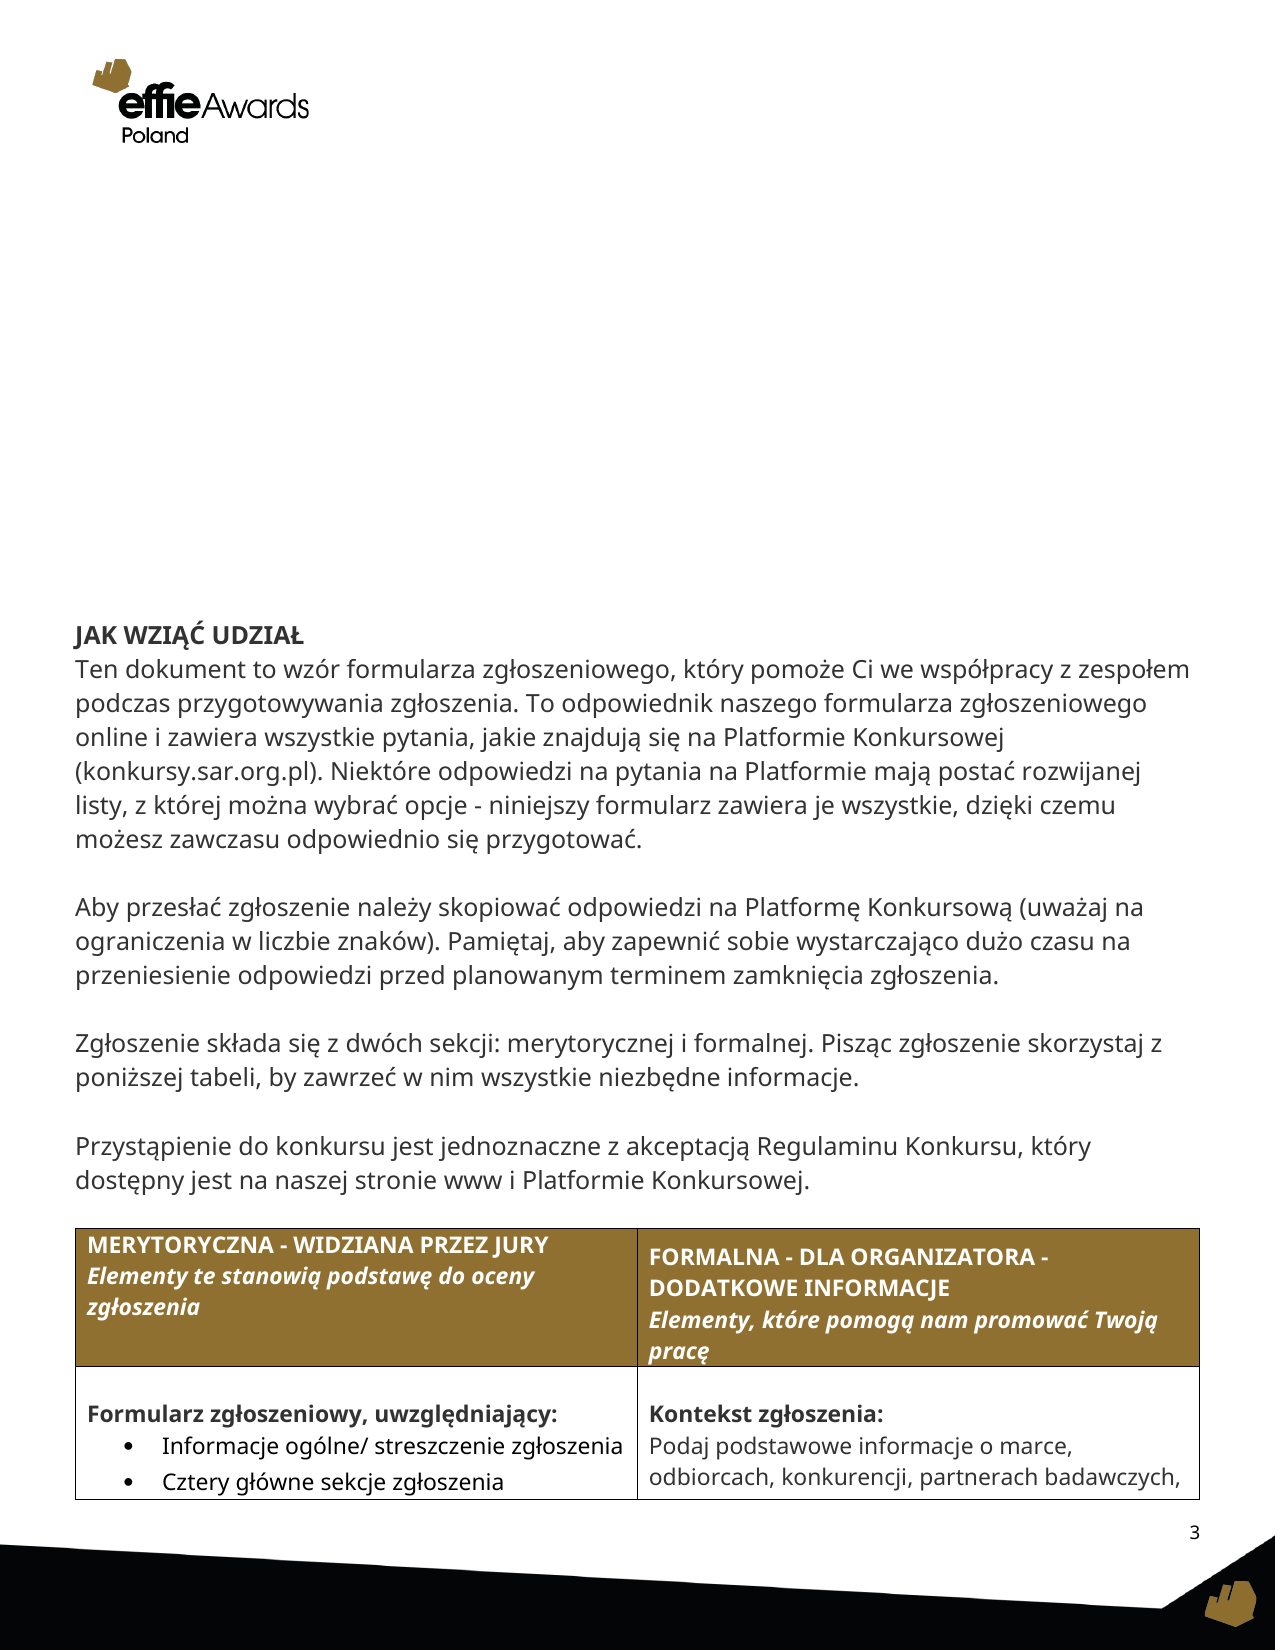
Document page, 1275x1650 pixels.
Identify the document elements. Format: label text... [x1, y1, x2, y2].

text Aby przesłać zgłoszenie należy skopiować odpowiedzi na Platformę Konkursową (uważaj na ograniczenia w liczbie znaków). Pamiętaj, aby zapewnić sobie wystarczająco dużo czasu na przeniesienie odpowiedzi przed planowanym terminem zamknięcia zgłoszenia. [75, 890, 1200, 992]
text Ten dokument to wzór formularza zgłoszeniowego, który pomoże Ci we współpracy z zespołem podczas przygotowywania zgłoszenia. To odpowiednik naszego formularza zgłoszeniowego online i zawiera wszystkie pytania, jakie znajdują się na Platformie Konkursowej (konkursy.sar.org.pl). Niektóre odpowiedzi na pytania na Platformie mają postać rozwijanej listy, z której można wybrać opcje - niniejszy formularz zawiera je wszystkie, dzięki czemu możesz zawczasu odpowiednio się przygotować. [75, 651, 1200, 856]
text JAK WZIĄĆ UDZIAŁ [75, 617, 1200, 651]
table_cell Kontekst zgłoszenia: Podaj podstawowe informacje o marce, odbiorcach, konkurencji, partnerach badawczych, partnerach medialnych. [638, 1367, 1199, 1499]
text Zgłoszenie składa się z dwóch sekcji: merytorycznej i formalnej. Pisząc zgłoszenie skorzystaj z poniższej tabeli, by zawrzeć w nim wszystkie niezbędne informacje. [75, 1026, 1200, 1094]
table_header MERYTORYCZNA - WIDZIANA PRZEZ JURY Elementy te stanowią podstawę do oceny zgłoszenia [76, 1229, 637, 1366]
picture [92, 59, 309, 143]
picture [0, 1527, 1275, 1650]
table_header FORMALNA - DLA ORGANIZATORA - DODATKOWE INFORMACJE Elementy, które pomogą nam promować Twoją pracę [638, 1229, 1199, 1366]
text Przystąpienie do konkursu jest jednoznaczne z akceptacją Regulaminu Konkursu, który dostępny jest na naszej stronie www i Platformie Konkursowej. [75, 1128, 1200, 1196]
